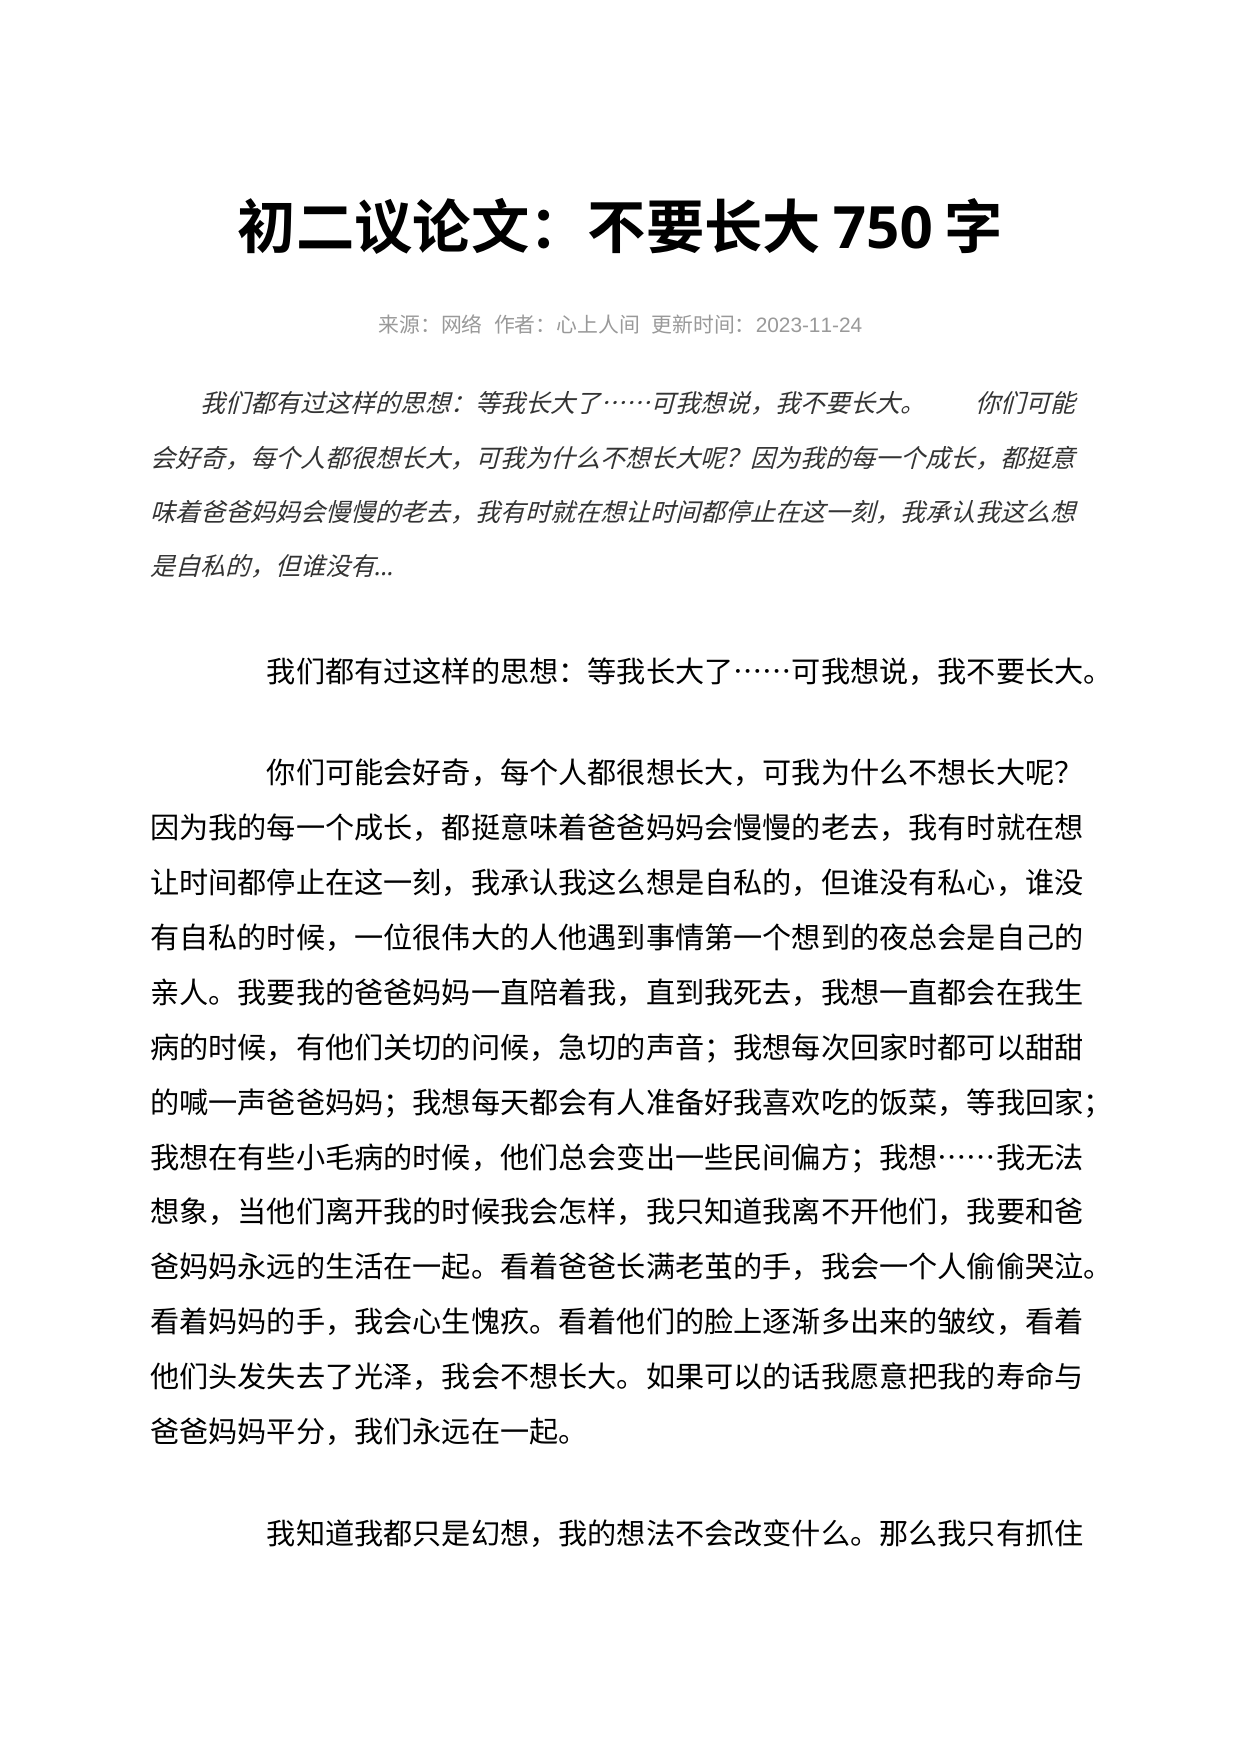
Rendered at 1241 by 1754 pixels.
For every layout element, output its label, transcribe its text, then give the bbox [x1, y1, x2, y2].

text 来源：网络 作者：心上人间 更新时间：2023-11-24 [150, 313, 1090, 337]
text 我们都有过这样的思想：等我长大了……可我想说，我不要长大。 [150, 648, 1090, 690]
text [150, 1510, 1090, 1553]
subtitle 初二议论文：不要长大750字 [150, 181, 1090, 266]
text 你们可能会好奇，每个人都很想长大，可我为什么不想长大呢？因为我的每一个成长，都挺意味着爸爸妈妈会慢慢的老去，我有时就在想让时间都停止在这一刻，我承认我这么想是自私的，但谁没有私心，谁没有自私的时候，一位很伟大的人他遇到事情第一个想到的夜总会是自己的亲人。我要我的爸爸妈妈一直陪着我，直到我死去，我想一直都会在我生病的时候，有他们关切的问候，急切的声音；我想每次回家时都可以甜甜的喊一声爸爸妈妈；我想每天都会有人准备好我喜欢吃的饭菜，等我回家；我想在有些小毛病的时候，他们总会变出一些民间偏方；我想……我无法想象，当他们离开我的时候我会怎样，我只知道我离不开他们，我要和爸爸妈妈永远的生活在一起。看着爸爸长满老茧的手，我会一个人偷偷哭泣。看着妈妈的手，我会心生愧疚。看着他们的脸上逐渐多出来的皱纹，看着他们头发失去了光泽，我会不想长大。如果可以的话我愿意把我的寿命与爸爸妈妈平分，我们永远在一起。 [150, 750, 1090, 1451]
text 我们都有过这样的思想：等我长大了……可我想说，我不要长大。 你们可能会好奇，每个人都很想长大，可我为什么不想长大呢？因为我的每一个成长，都挺意味着爸爸妈妈会慢慢的老去，我有时就在想让时间都停止在这一刻，我承认我这么想是自私的，但谁没有... [150, 384, 1090, 583]
